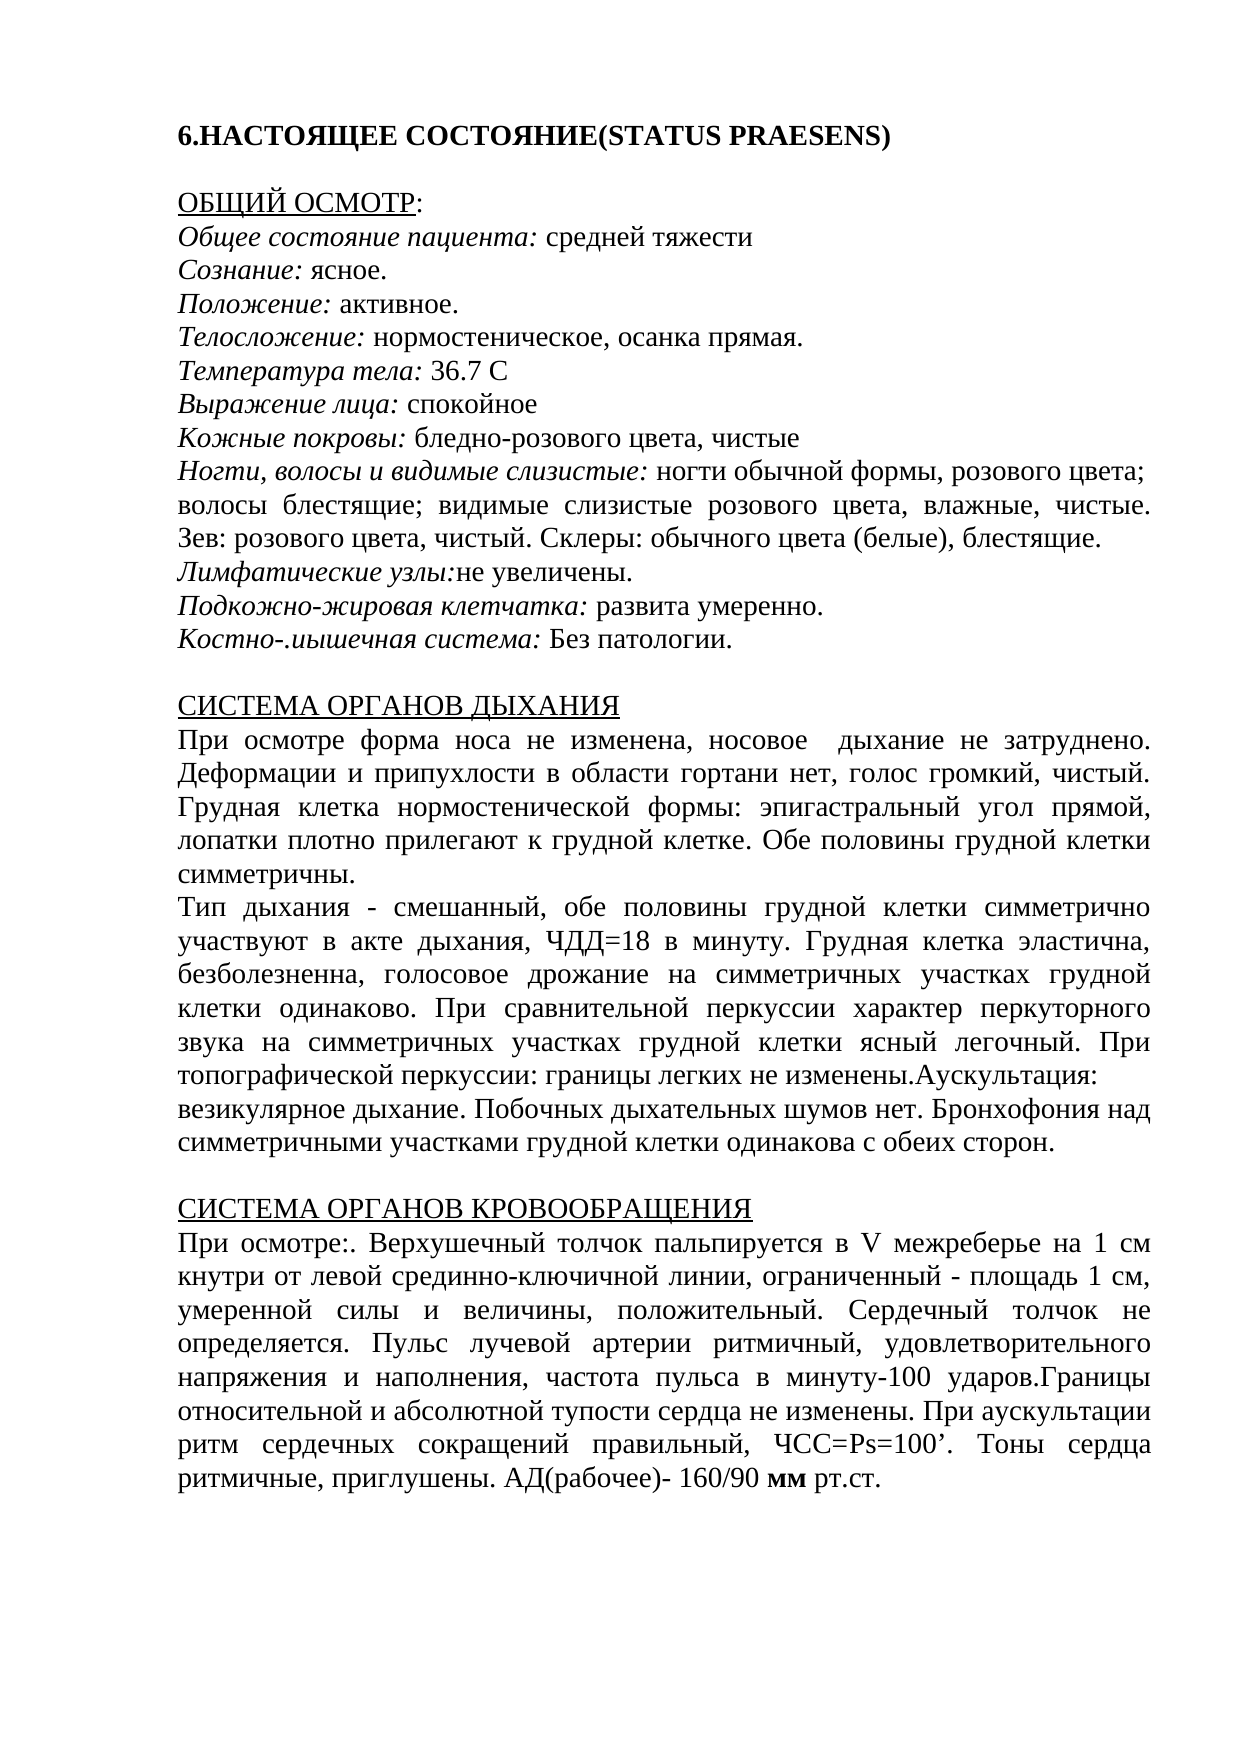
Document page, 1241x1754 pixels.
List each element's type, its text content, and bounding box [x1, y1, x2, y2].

text Костно-.иышечная система: Без патологии. [177, 621, 1152, 655]
text Телосложение: нормостеническое, осанка прямая. [177, 319, 1152, 353]
text Подкожно-жировая клетчатка: развита умеренно. [177, 588, 1152, 621]
text 6.НАСТОЯЩЕЕ СОСТОЯНИЕ(STATUS PRAESENS) [177, 118, 1152, 152]
text Тип дыхания - смешанный, обе половины грудной клетки симметрично участвуют в акте дыхания, ЧДД=18 в минуту. Грудная клетка эластична, безболезненна, голосовое дрожание на симметричных участках грудной клетки одинаково. При сравнительной перкуссии характер перкуторного звука на симметричных участках грудной клетки ясный легочный. При топографической перкуссии: границы легких не изменены.Аускультация: [177, 889, 1152, 1091]
text Ногти, волосы и видимые слизистые: ногти обычной формы, розового цвета; [177, 453, 1152, 487]
text Положение: активное. [177, 286, 1152, 319]
text При осмотре:. Верхушечный толчок пальпируется в V межреберье на 1 см кнутри от левой срединно-ключичной линии, ограниченный - площадь 1 см, умеренной силы и величины, положительный. Сердечный толчок не определяется. Пульс лучевой артерии ритмичный, удовлетворительного напряжения и наполнения, частота пульса в минуту-100 ударов.Границы относительной и абсолютной тупости сердца не изменены. При аускультации ритм сердечных сокращений правильный, ЧСС=Ps=100’. Тоны сердца ритмичные, приглушены. АД(рабочее)- 160/90 мм рт.ст. [177, 1225, 1152, 1493]
text СИСТЕМА ОРГАНОВ ДЫХАНИЯ [177, 688, 1152, 722]
text ОБЩИЙ ОСМОТР: [177, 185, 1152, 219]
text Сознание: ясное. [177, 252, 1152, 286]
text При осмотре форма носа не изменена, носовое дыхание не затруднено. Деформации и припухлости в области гортани нет, голос громкий, чистый. Грудная клетка нормостенической формы: эпигастральный угол прямой, лопатки плотно прилегают к грудной клетке. Обе половины грудной клетки симметричны. [177, 722, 1152, 889]
text СИСТЕМА ОРГАНОВ КРОВООБРАЩЕНИЯ [177, 1191, 1152, 1225]
text Кожные покровы: бледно-розового цвета, чистые [177, 420, 1152, 453]
text Температура тела: 36.7 С [177, 353, 1152, 386]
text Общее состояние пациента: средней тяжести [177, 219, 1152, 252]
text Выражение лица: спокойное [177, 386, 1152, 420]
text везикулярное дыхание. Побочных дыхательных шумов нет. Бронхофония над симметричными участками грудной клетки одинакова с обеих сторон. [177, 1091, 1152, 1158]
text волосы блестящие; видимые слизистые розового цвета, влажные, чистые. Зев: розового цвета, чистый. Склеры: обычного цвета (белые), блестящие. [177, 487, 1152, 554]
text Лимфатические узлы:не увеличены. [177, 554, 1152, 588]
